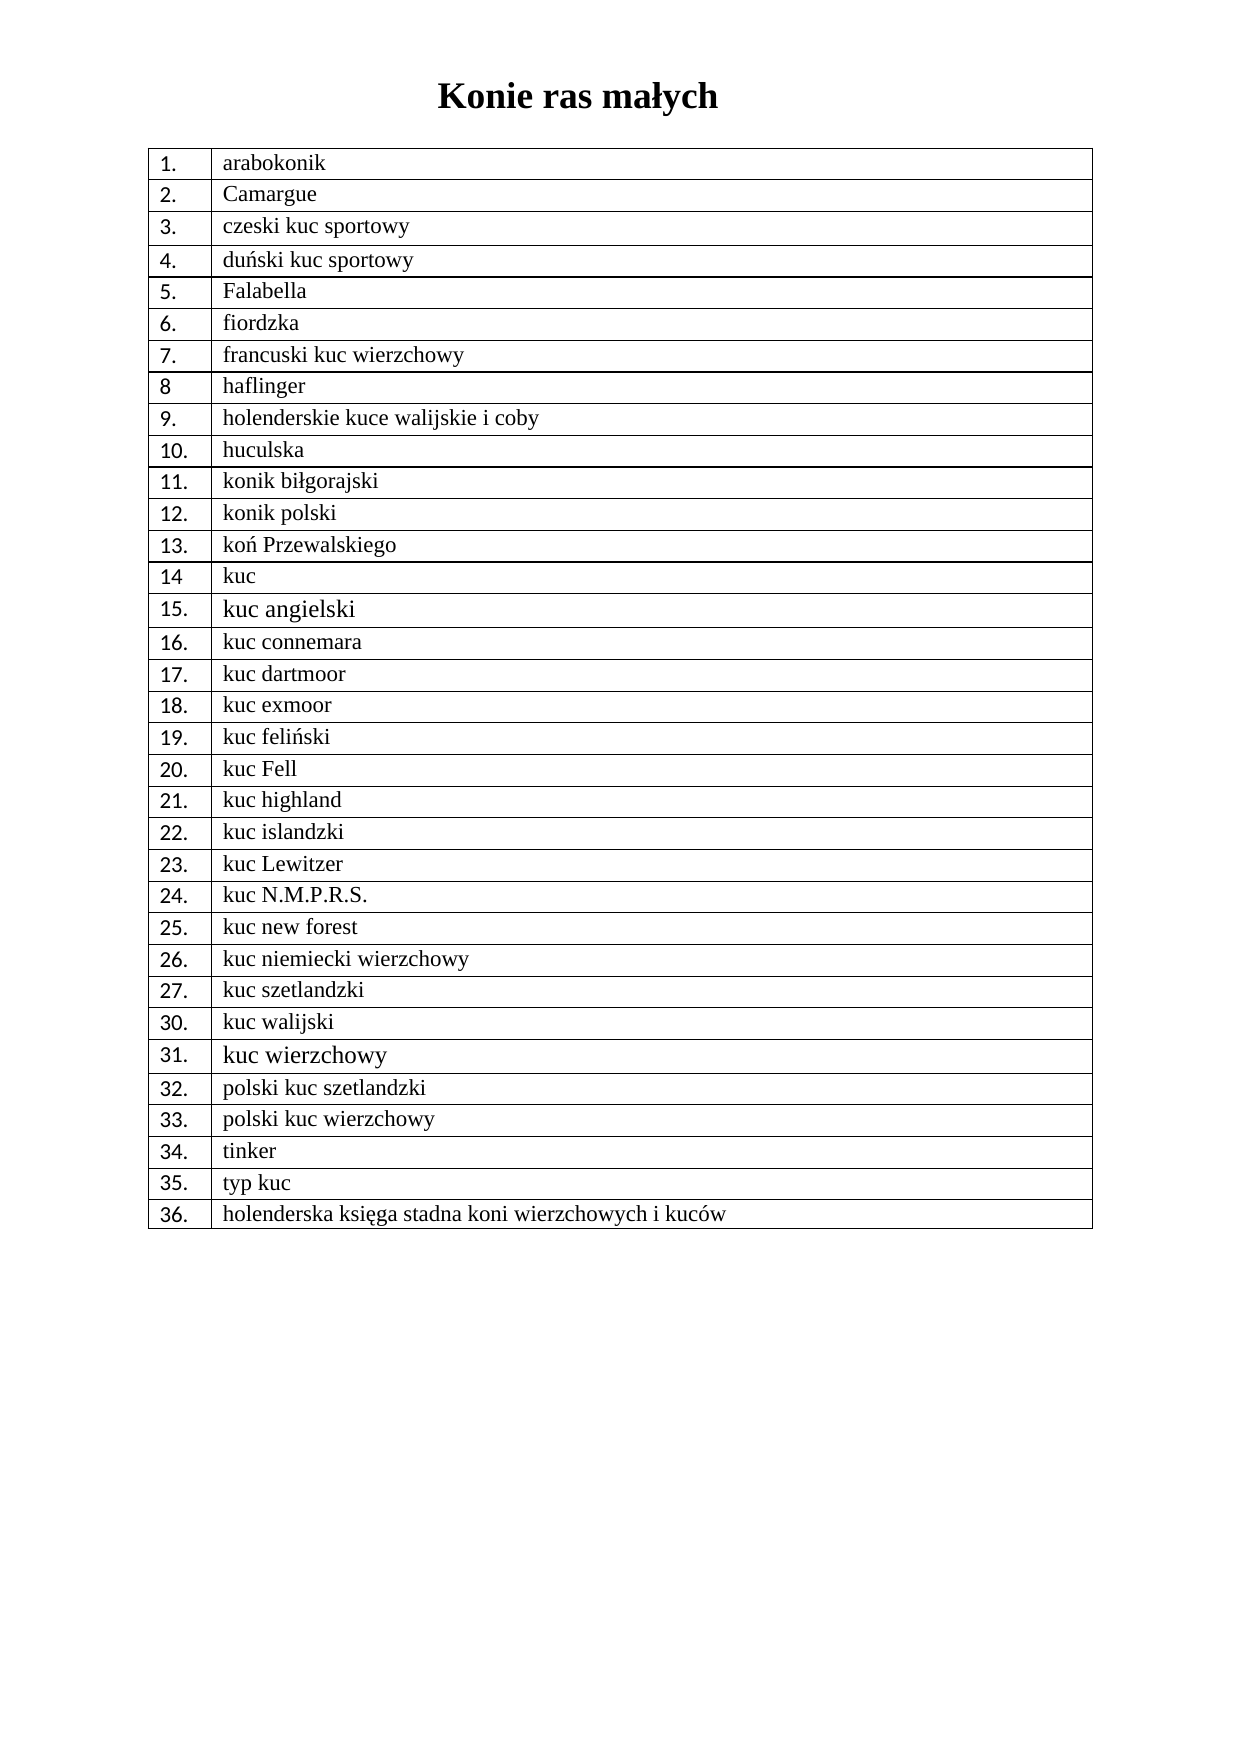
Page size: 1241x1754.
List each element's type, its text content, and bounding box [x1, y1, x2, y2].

table_cell 22. [149, 818, 211, 849]
table_cell kuc connemara [212, 628, 1092, 659]
table_cell konik polski [212, 499, 1092, 530]
table_cell 34. [149, 1137, 211, 1167]
table_cell kuc exmoor [212, 692, 1092, 722]
table_cell kuc dartmoor [212, 660, 1092, 691]
table_cell kuc szetlandzki [212, 977, 1092, 1007]
table_cell 6. [149, 309, 211, 340]
table_cell 12. [149, 499, 211, 530]
table_cell 20. [149, 755, 211, 786]
table_cell 36. [149, 1200, 211, 1228]
table_cell fiordzka [212, 309, 1092, 340]
table_cell 19. [149, 723, 211, 754]
table_cell 27. [149, 977, 211, 1007]
table_cell 9. [149, 404, 211, 435]
table_cell kuc N.M.P.R.S. [212, 882, 1092, 912]
table_cell 18. [149, 692, 211, 722]
table_header arabokonik [212, 149, 1092, 179]
table_cell kuc wierzchowy [212, 1040, 1092, 1073]
table_cell polski kuc wierzchowy [212, 1105, 1092, 1136]
table_cell polski kuc szetlandzki [212, 1074, 1092, 1104]
table_cell kuc walijski [212, 1008, 1092, 1039]
table_cell kuc angielski [212, 594, 1092, 627]
table_cell Falabella [212, 278, 1092, 308]
table_cell kuc feliński [212, 723, 1092, 754]
table_cell kuc Lewitzer [212, 850, 1092, 881]
table_cell 32. [149, 1074, 211, 1104]
table_cell 13. [149, 531, 211, 561]
table_cell kuc Fell [212, 755, 1092, 786]
table_cell francuski kuc wierzchowy [212, 341, 1092, 371]
table_cell 11. [149, 468, 211, 498]
table_cell 10. [149, 436, 211, 466]
table_cell czeski kuc sportowy [212, 212, 1092, 245]
table_cell duński kuc sportowy [212, 246, 1092, 276]
table_cell Camargue [212, 180, 1092, 211]
table_cell 16. [149, 628, 211, 659]
table_cell 30. [149, 1008, 211, 1039]
table_cell kuc islandzki [212, 818, 1092, 849]
table_cell 24. [149, 882, 211, 912]
table_cell 25. [149, 913, 211, 944]
table_cell 3. [149, 212, 211, 245]
table_header 1. [149, 149, 211, 179]
table_cell 8 [149, 373, 211, 403]
table_cell kuc niemiecki wierzchowy [212, 945, 1092, 976]
table_cell 14 [149, 563, 211, 593]
table_cell kuc highland [212, 787, 1092, 817]
table_cell kuc new forest [212, 913, 1092, 944]
table_cell tinker [212, 1137, 1092, 1167]
table_cell typ kuc [212, 1169, 1092, 1199]
table_cell 31. [149, 1040, 211, 1073]
table_cell konik biłgorajski [212, 468, 1092, 498]
table_cell holenderskie kuce walijskie i coby [212, 404, 1092, 435]
table_cell haflinger [212, 373, 1092, 403]
table_cell 26. [149, 945, 211, 976]
table_cell 33. [149, 1105, 211, 1136]
table_cell huculska [212, 436, 1092, 466]
table_cell 4. [149, 246, 211, 276]
table_cell 5. [149, 278, 211, 308]
table_cell 21. [149, 787, 211, 817]
table_cell 7. [149, 341, 211, 371]
table_cell kuc [212, 563, 1092, 593]
table_cell 35. [149, 1169, 211, 1199]
table_cell 2. [149, 180, 211, 211]
table_cell holenderska księga stadna koni wierzchowych i kuców [212, 1200, 1092, 1228]
table_cell 17. [149, 660, 211, 691]
table_cell koń Przewalskiego [212, 531, 1092, 561]
table_cell 23. [149, 850, 211, 881]
table_cell 15. [149, 594, 211, 627]
